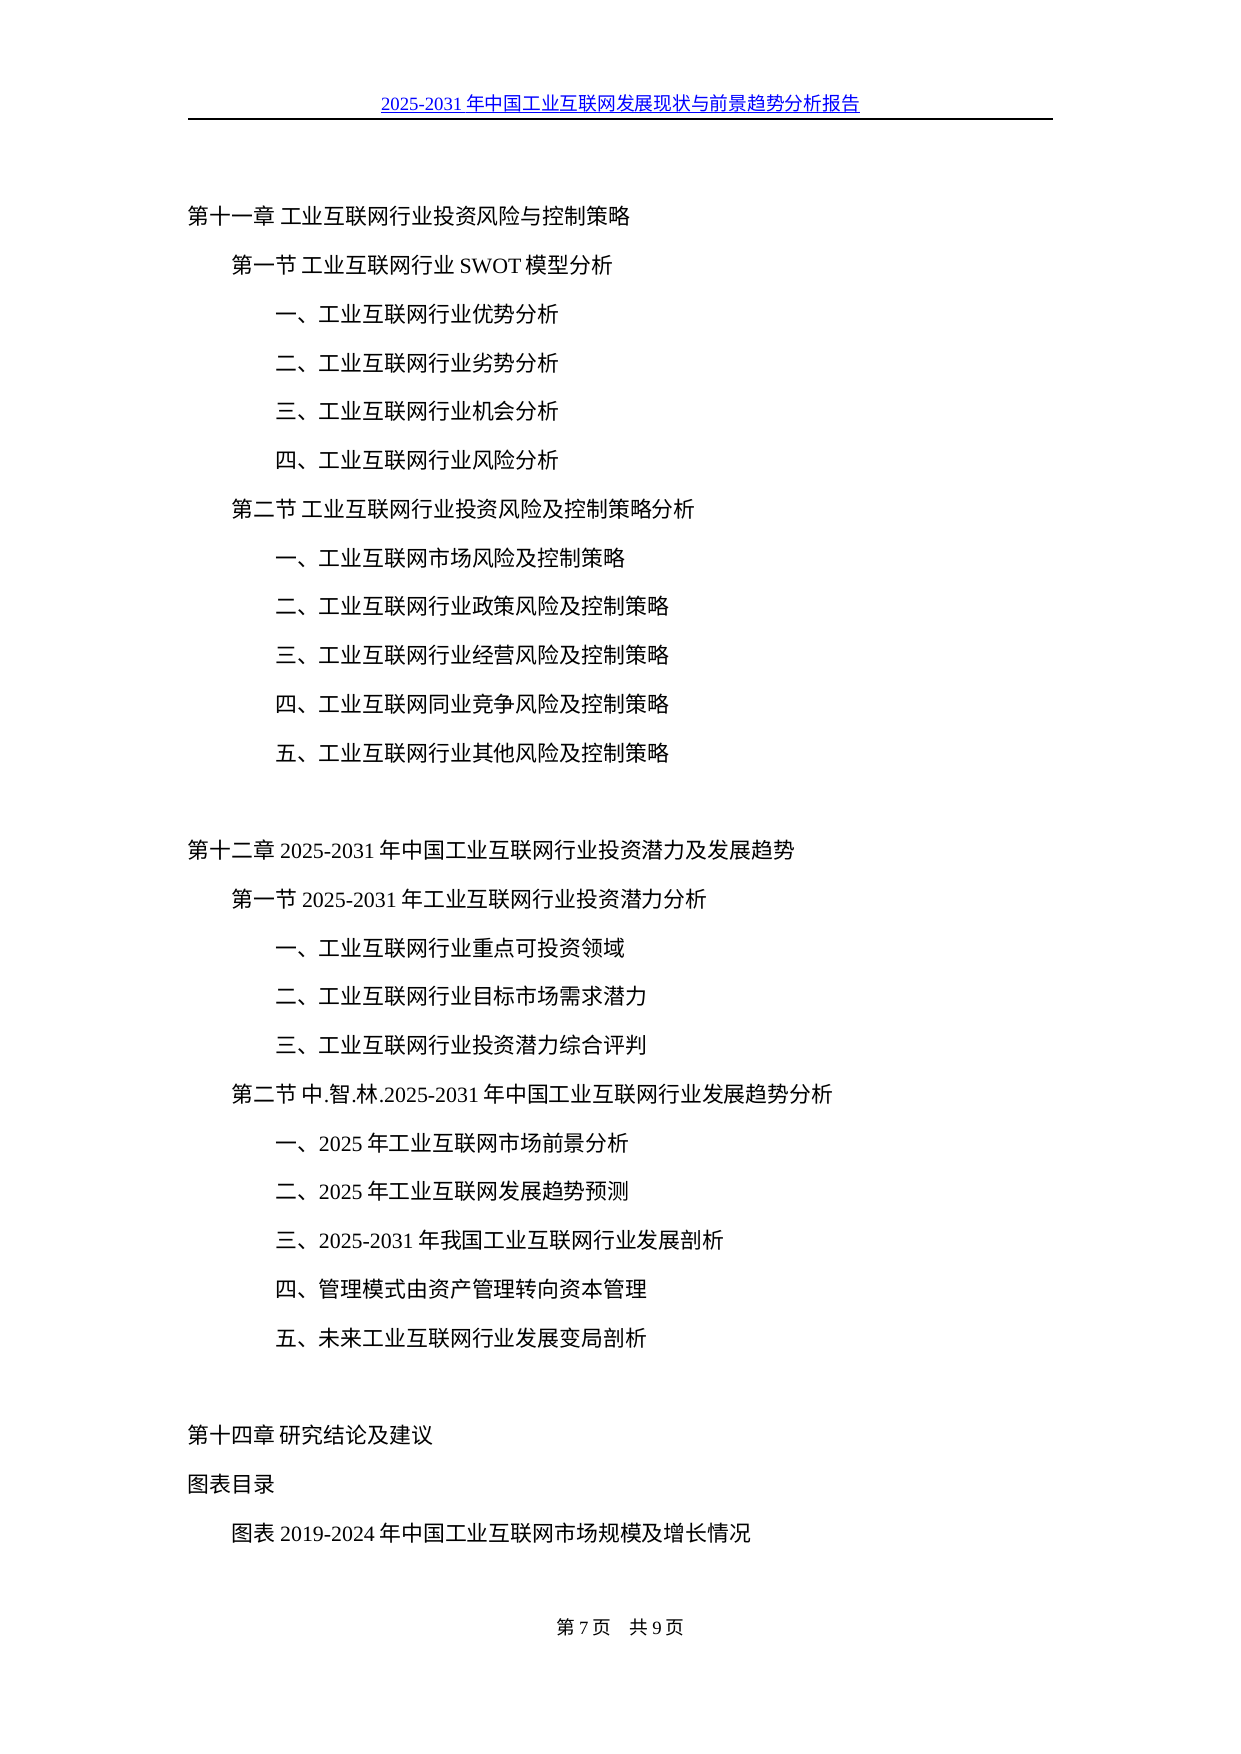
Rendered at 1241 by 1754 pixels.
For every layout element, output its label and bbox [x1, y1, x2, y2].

text [187, 150, 1053, 1548]
